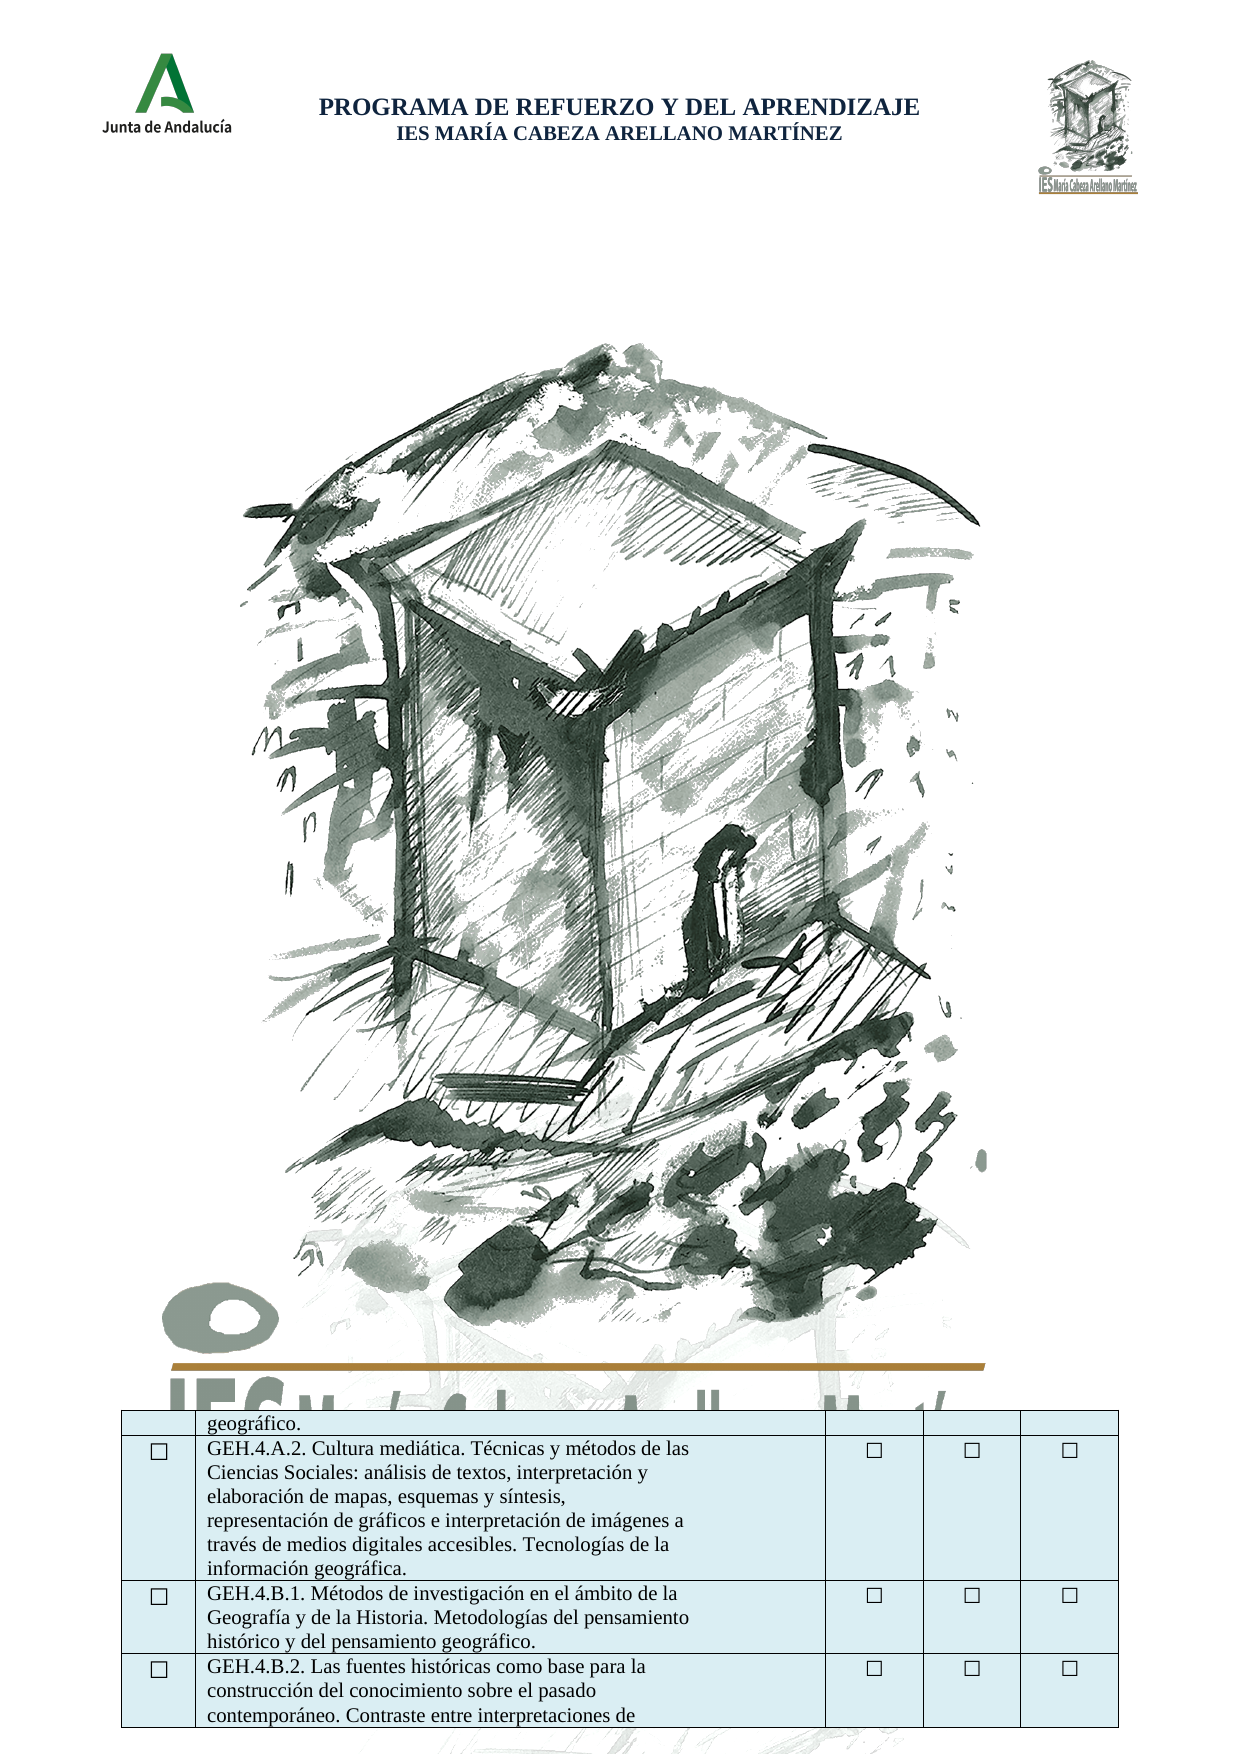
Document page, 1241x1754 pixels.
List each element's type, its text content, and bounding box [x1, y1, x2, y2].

table_cell GEH.4.A.2. Cultura mediática. Técnicas y métodos de las Ciencias Sociales: análisis de textos, interpretación y elaboración de mapas, esquemas y síntesis, representación de gráficos e interpretación de imágenes a través de medios digitales accesibles. Tecnologías de la información geográfica. [196, 1436, 825, 1580]
picture [132, 44, 1146, 1410]
picture [91, 47, 243, 139]
table_cell GEH.4.B.1. Métodos de investigación en el ámbito de la Geografía y de la Historia. Metodologías del pensamiento histórico y del pensamiento geográfico. [196, 1581, 825, 1653]
table_cell GEH.4.B.2. Las fuentes históricas como base para la construcción del conocimiento sobre el pasado contemporáneo. Contraste entre interpretaciones de historiadores. [196, 1654, 825, 1727]
